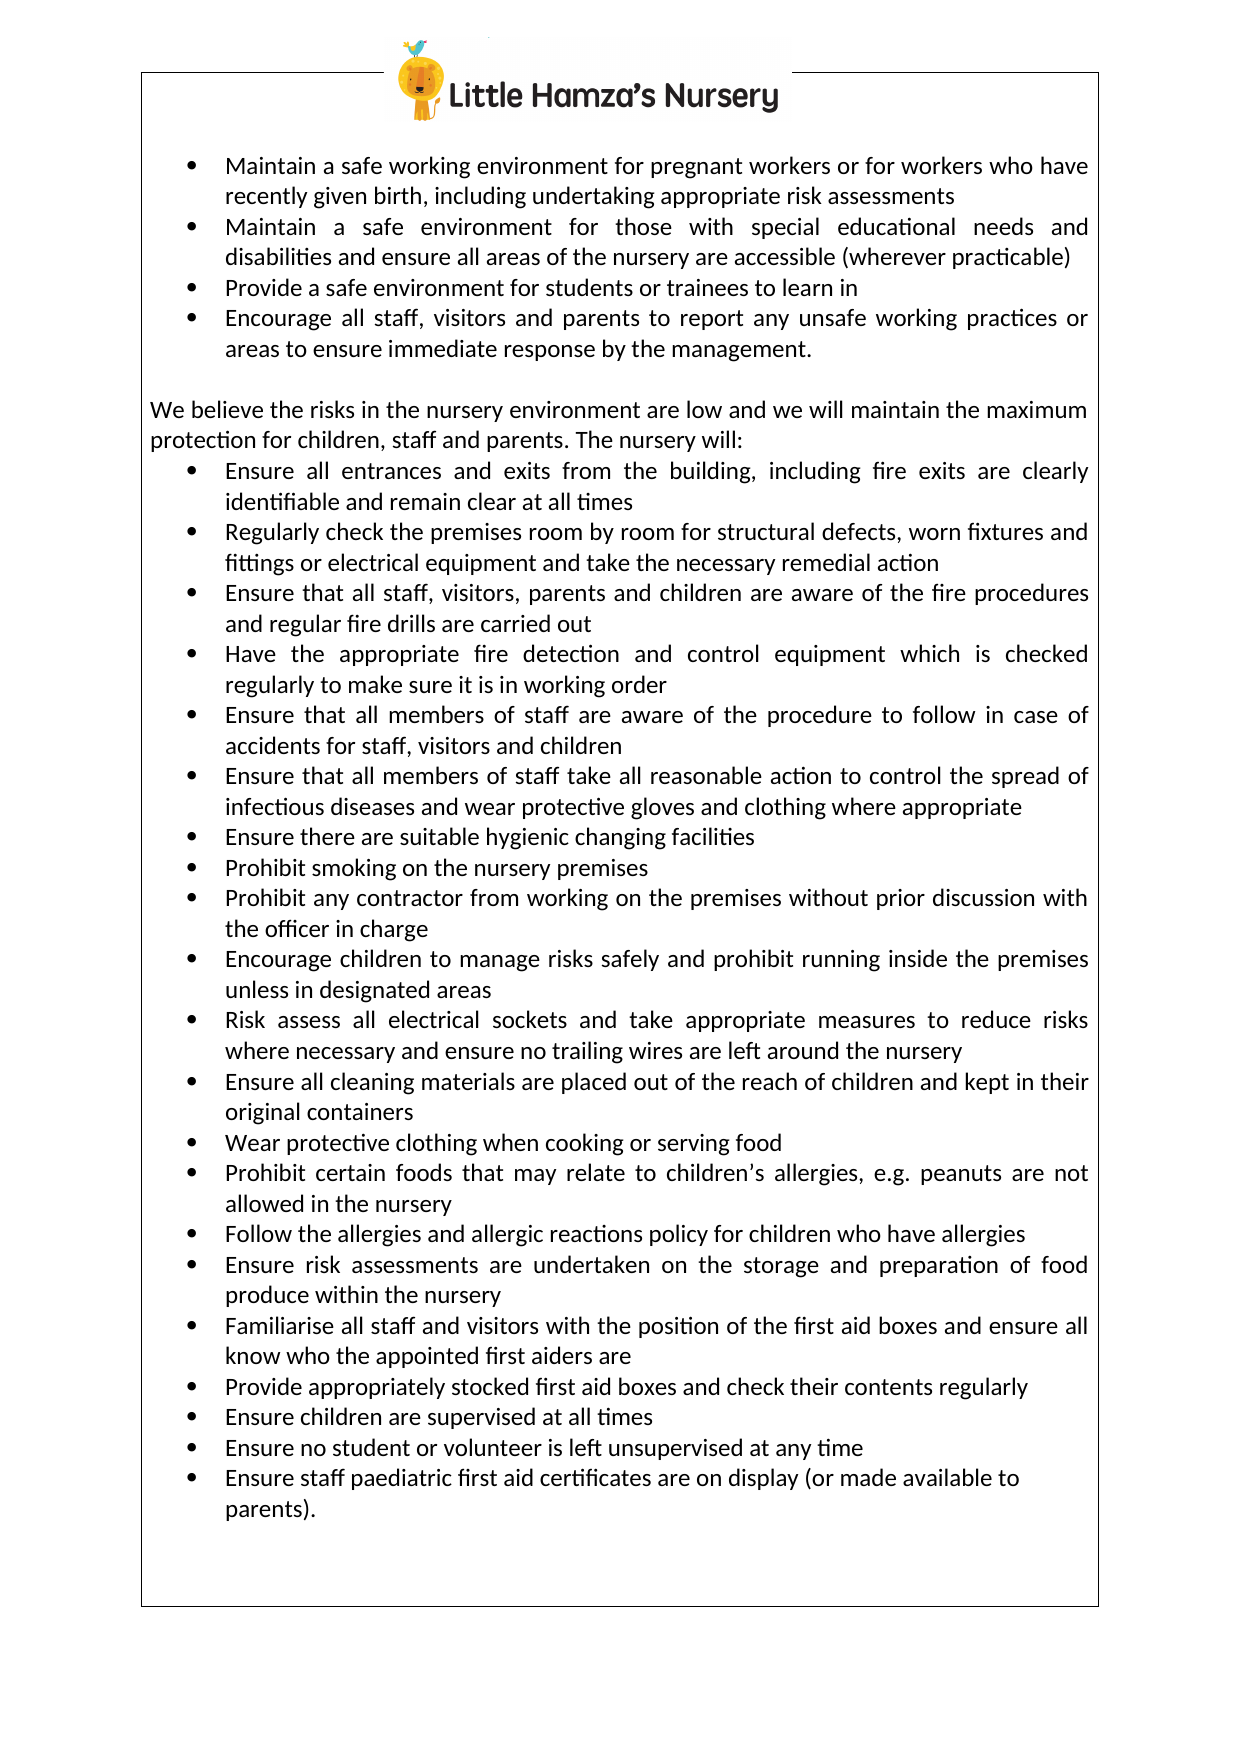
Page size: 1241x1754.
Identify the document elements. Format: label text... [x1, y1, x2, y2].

list Encourage children to manage risks safely and prohibit running inside the premises unless in designated areas [187, 943, 1090, 1004]
list Prohibit smoking on the nursery premises [187, 852, 1090, 882]
list Ensure no student or volunteer is left unsupervised at any time [187, 1432, 1090, 1462]
list Wear protective clothing when cooking or serving food [187, 1127, 1090, 1157]
list Ensure there are suitable hygienic changing facilities [187, 821, 1090, 852]
text parents). [225, 1493, 1090, 1523]
list Ensure that all staff, visitors, parents and children are aware of the fire procedures and regular fire drills are carried out [187, 577, 1090, 638]
list Prohibit any contractor from working on the premises without prior discussion with the officer in charge [187, 882, 1090, 943]
list Prohibit certain foods that may relate to children’s allergies, e.g. peanuts are not allowed in the nursery [187, 1157, 1090, 1218]
picture [383, 37, 792, 122]
text We believe the risks in the nursery environment are low and we will maintain the maximum protection for children, staff and parents. The nursery will: [150, 394, 1090, 455]
list Ensure that all members of staff take all reasonable action to control the spread of infectious diseases and wear protective gloves and clothing where appropriate [187, 760, 1090, 821]
list Ensure all cleaning materials are placed out of the reach of children and kept in their original containers [187, 1066, 1090, 1127]
list Follow the allergies and allergic reactions policy for children who have allergies [187, 1218, 1090, 1249]
list Familiarise all staff and visitors with the position of the first aid boxes and ensure all know who the appointed first aiders are [187, 1310, 1090, 1371]
list Ensure children are supervised at all times [187, 1401, 1090, 1432]
list Encourage all staff, visitors and parents to report any unsafe working practices or areas to ensure immediate response by the management. [187, 303, 1090, 364]
list Risk assess all electrical sockets and take appropriate measures to reduce risks where necessary and ensure no trailing wires are left around the nursery [187, 1004, 1090, 1066]
list Have the appropriate fire detection and control equipment which is checked regularly to make sure it is in working order [187, 638, 1090, 699]
list Maintain a safe environment for those with special educational needs and disabilities and ensure all areas of the nursery are accessible (wherever practicable) [187, 211, 1090, 272]
list Provide a safe environment for students or trainees to learn in [187, 272, 1090, 303]
list Ensure staff paediatric first aid certificates are on display (or made available to [187, 1462, 1090, 1493]
list Ensure risk assessments are undertaken on the storage and preparation of food produce within the nursery [187, 1249, 1090, 1310]
list Provide appropriately stocked first aid boxes and check their contents regularly [187, 1371, 1090, 1401]
list Maintain a safe working environment for pregnant workers or for workers who have recently given birth, including undertaking appropriate risk assessments [187, 150, 1090, 211]
list Ensure that all members of staff are aware of the procedure to follow in case of accidents for staff, visitors and children [187, 699, 1090, 760]
list Regularly check the premises room by room for structural defects, worn fixtures and fittings or electrical equipment and take the necessary remedial action [187, 516, 1090, 577]
list Ensure all entrances and exits from the building, including fire exits are clearly identifiable and remain clear at all times [187, 455, 1090, 516]
